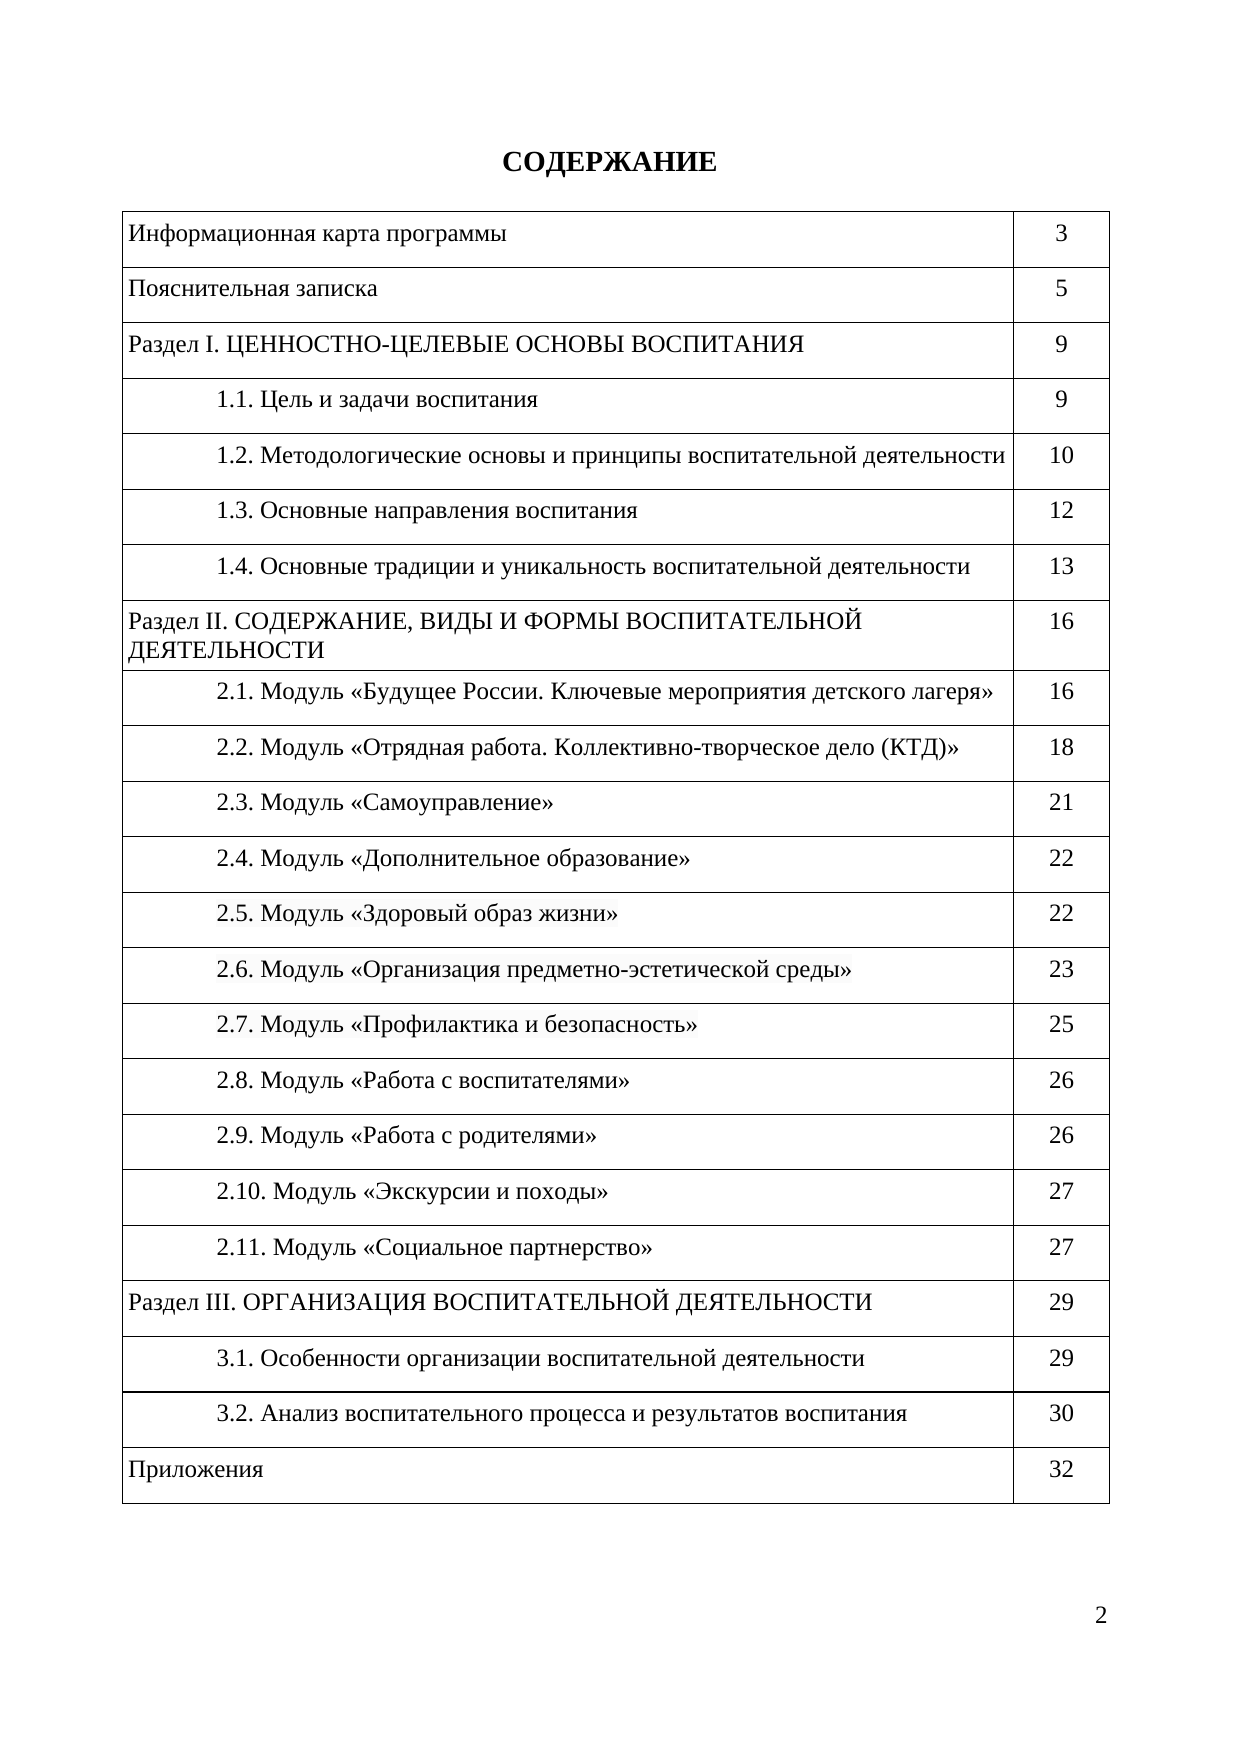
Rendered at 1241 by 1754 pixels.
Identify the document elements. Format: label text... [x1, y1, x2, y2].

table_cell 13 [1014, 545, 1109, 600]
table_header Информационная карта программы [123, 212, 1013, 267]
table_cell 18 [1014, 726, 1109, 781]
table_cell 2.5. Модуль «Здоровый образ жизни» [123, 893, 1013, 947]
table_cell 2.9. Модуль «Работа с родителями» [123, 1115, 1013, 1169]
table_cell 23 [1014, 948, 1109, 1003]
table_cell 16 [1014, 601, 1109, 670]
table_cell Пояснительная записка [123, 268, 1013, 322]
table_cell 1.4. Основные традиции и уникальность воспитательной деятельности [123, 545, 1013, 600]
table_cell 25 [1014, 1004, 1109, 1058]
table_cell 9 [1014, 379, 1109, 433]
table_cell 22 [1014, 837, 1109, 892]
table_cell 12 [1014, 490, 1109, 544]
table_cell 29 [1014, 1337, 1109, 1391]
table_cell 27 [1014, 1226, 1109, 1280]
table_cell 2.4. Модуль «Дополнительное образование» [123, 837, 1013, 892]
table_cell Приложения [123, 1448, 1013, 1502]
table_cell 21 [1014, 782, 1109, 836]
table_cell 27 [1014, 1170, 1109, 1225]
table_cell 5 [1014, 268, 1109, 322]
table_cell 3.2. Анализ воспитательного процесса и результатов воспитания [123, 1393, 1013, 1447]
table_cell 2.8. Модуль «Работа с воспитателями» [123, 1059, 1013, 1114]
table_cell 26 [1014, 1115, 1109, 1169]
table_cell 16 [1014, 671, 1109, 725]
table_header 3 [1014, 212, 1109, 267]
table_cell 32 [1014, 1448, 1109, 1502]
table_cell Раздел III. ОРГАНИЗАЦИЯ ВОСПИТАТЕЛЬНОЙ ДЕЯТЕЛЬНОСТИ [123, 1281, 1013, 1336]
table_cell 2.3. Модуль «Самоуправление» [123, 782, 1013, 836]
table_cell 29 [1014, 1281, 1109, 1336]
table_cell 10 [1014, 434, 1109, 489]
table_cell 2.1. Модуль «Будущее России. Ключевые мероприятия детского лагеря» [123, 671, 1013, 725]
table_cell 9 [1014, 323, 1109, 378]
table_cell 26 [1014, 1059, 1109, 1114]
table_cell 2.7. Модуль «Профилактика и безопасность» [123, 1004, 1013, 1058]
table_cell 1.1. Цель и задачи воспитания [123, 379, 1013, 433]
table_cell 2.11. Модуль «Социальное партнерство» [123, 1226, 1013, 1280]
text СОДЕРЖАНИЕ [112, 144, 1107, 177]
table_cell 2.2. Модуль «Отрядная работа. Коллективно-творческое дело (КТД)» [123, 726, 1013, 781]
table_cell 30 [1014, 1393, 1109, 1447]
table_cell 3.1. Особенности организации воспитательной деятельности [123, 1337, 1013, 1391]
table_cell 1.2. Методологические основы и принципы воспитательной деятельности [123, 434, 1013, 489]
table_cell 2.6. Модуль «Организация предметно-эстетической среды» [123, 948, 1013, 1003]
table_cell 2.10. Модуль «Экскурсии и походы» [123, 1170, 1013, 1225]
table_cell Раздел I. ЦЕННОСТНО-ЦЕЛЕВЫЕ ОСНОВЫ ВОСПИТАНИЯ [123, 323, 1013, 378]
table_cell 22 [1014, 893, 1109, 947]
table_cell Раздел II. СОДЕРЖАНИЕ, ВИДЫ И ФОРМЫ ВОСПИТАТЕЛЬНОЙ ДЕЯТЕЛЬНОСТИ [123, 601, 1013, 670]
table_cell 1.3. Основные направления воспитания [123, 490, 1013, 544]
